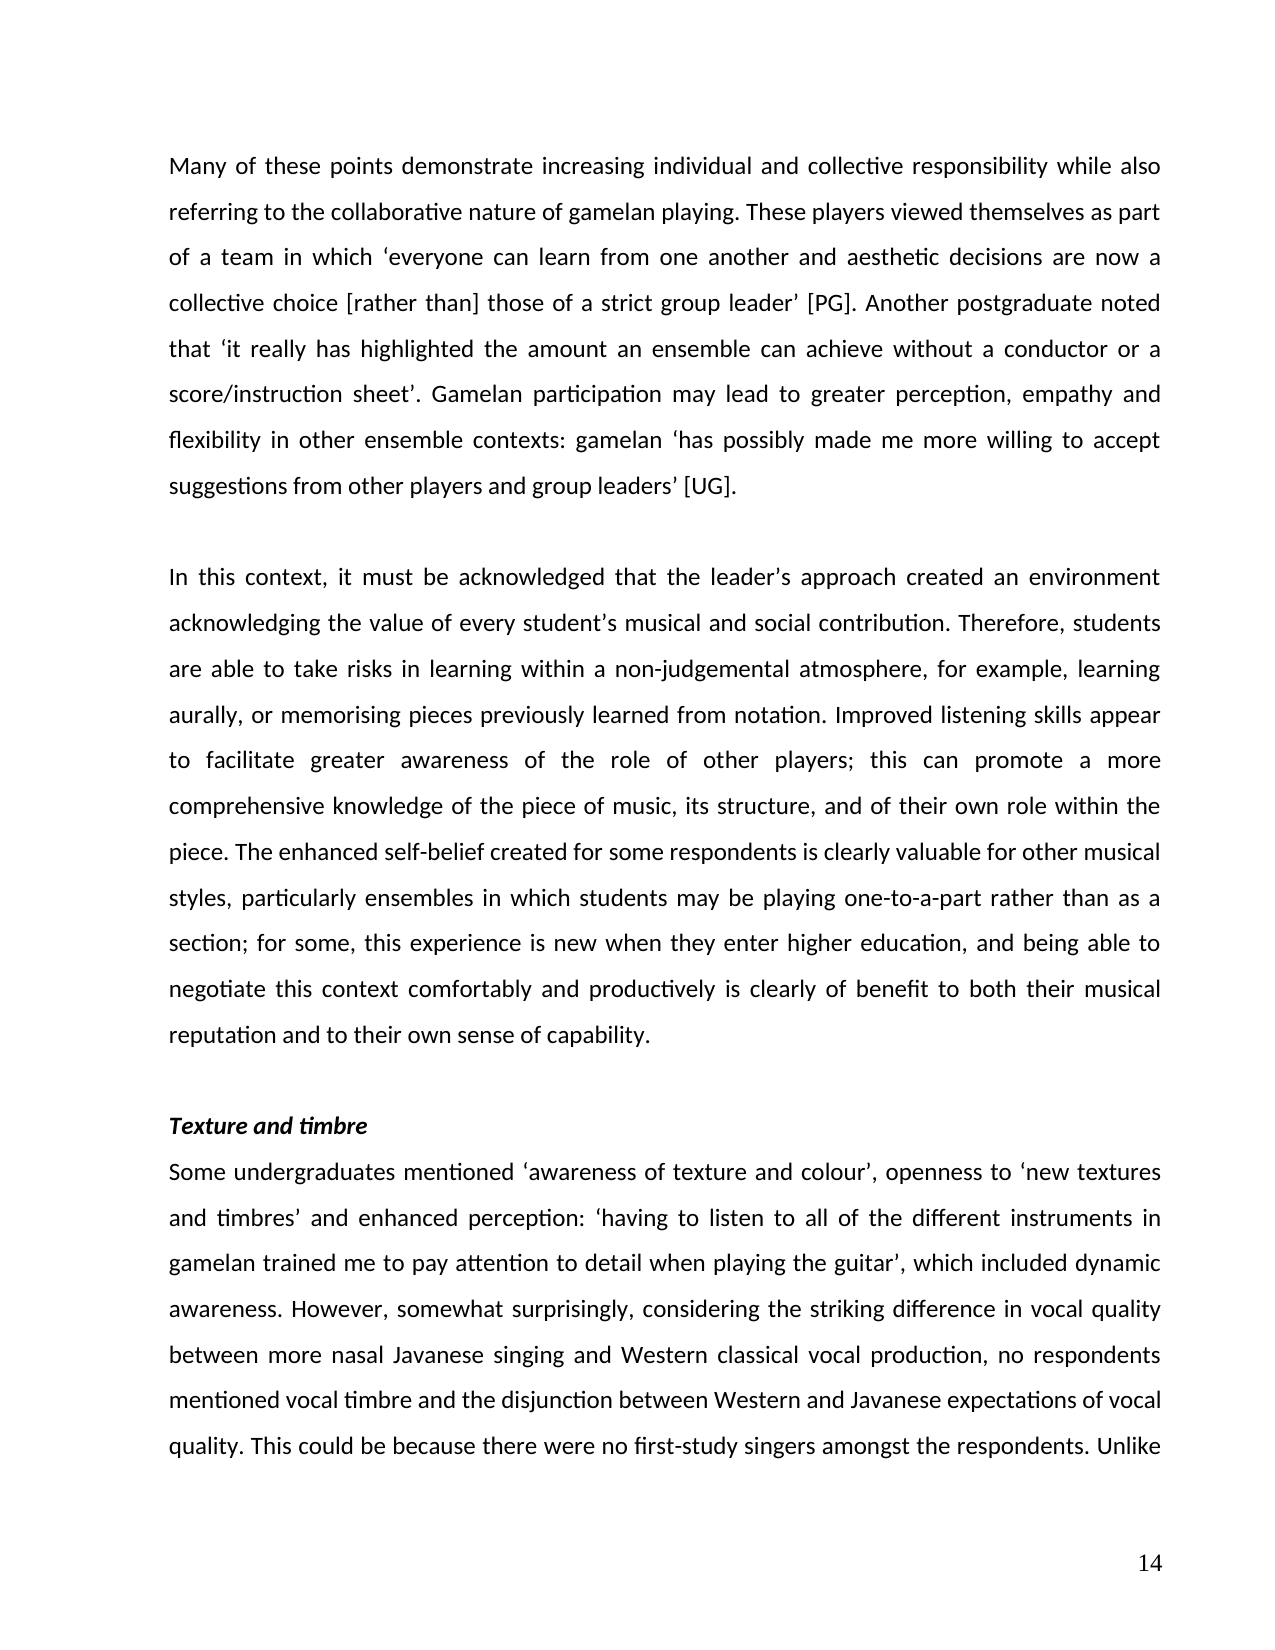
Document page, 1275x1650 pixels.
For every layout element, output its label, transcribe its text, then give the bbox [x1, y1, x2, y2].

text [169, 1156, 1162, 1461]
text In this context, it must be acknowledged that the leader’s approach created an environment acknowledging the value of every student’s musical and social contribution. Therefore, students are able to take risks in learning within a non-judgemental atmosphere, for example, learning aurally, or memorising pieces previously learned from notation. Improved listening skills appear to facilitate greater awareness of the role of other players; this can promote a more comprehensive knowledge of the piece of music, its structure, and of their own role within the piece. The enhanced self-belief created for some respondents is clearly valuable for other musical styles, particularly ensembles in which students may be playing one-to-a-part rather than as a section; for some, this experience is new when they enter higher education, and being able to negotiate this context comfortably and productively is clearly of benefit to both their musical reputation and to their own sense of capability. [169, 562, 1162, 1049]
text Texture and timbre [169, 1110, 1162, 1141]
text Many of these points demonstrate increasing individual and collective responsibility while also referring to the collaborative nature of gamelan playing. These players viewed themselves as part of a team in which ‘everyone can learn from one another and aesthetic decisions are now a collective choice [rather than] those of a strict group leader’ [PG]. Another postgraduate noted that ‘it really has highlighted the amount an ensemble can achieve without a conductor or a score/instruction sheet’. Gamelan participation may lead to greater perception, empathy and flexibility in other ensemble contexts: gamelan ‘has possibly made me more willing to accept suggestions from other players and group leaders’ [UG]. [169, 150, 1162, 501]
